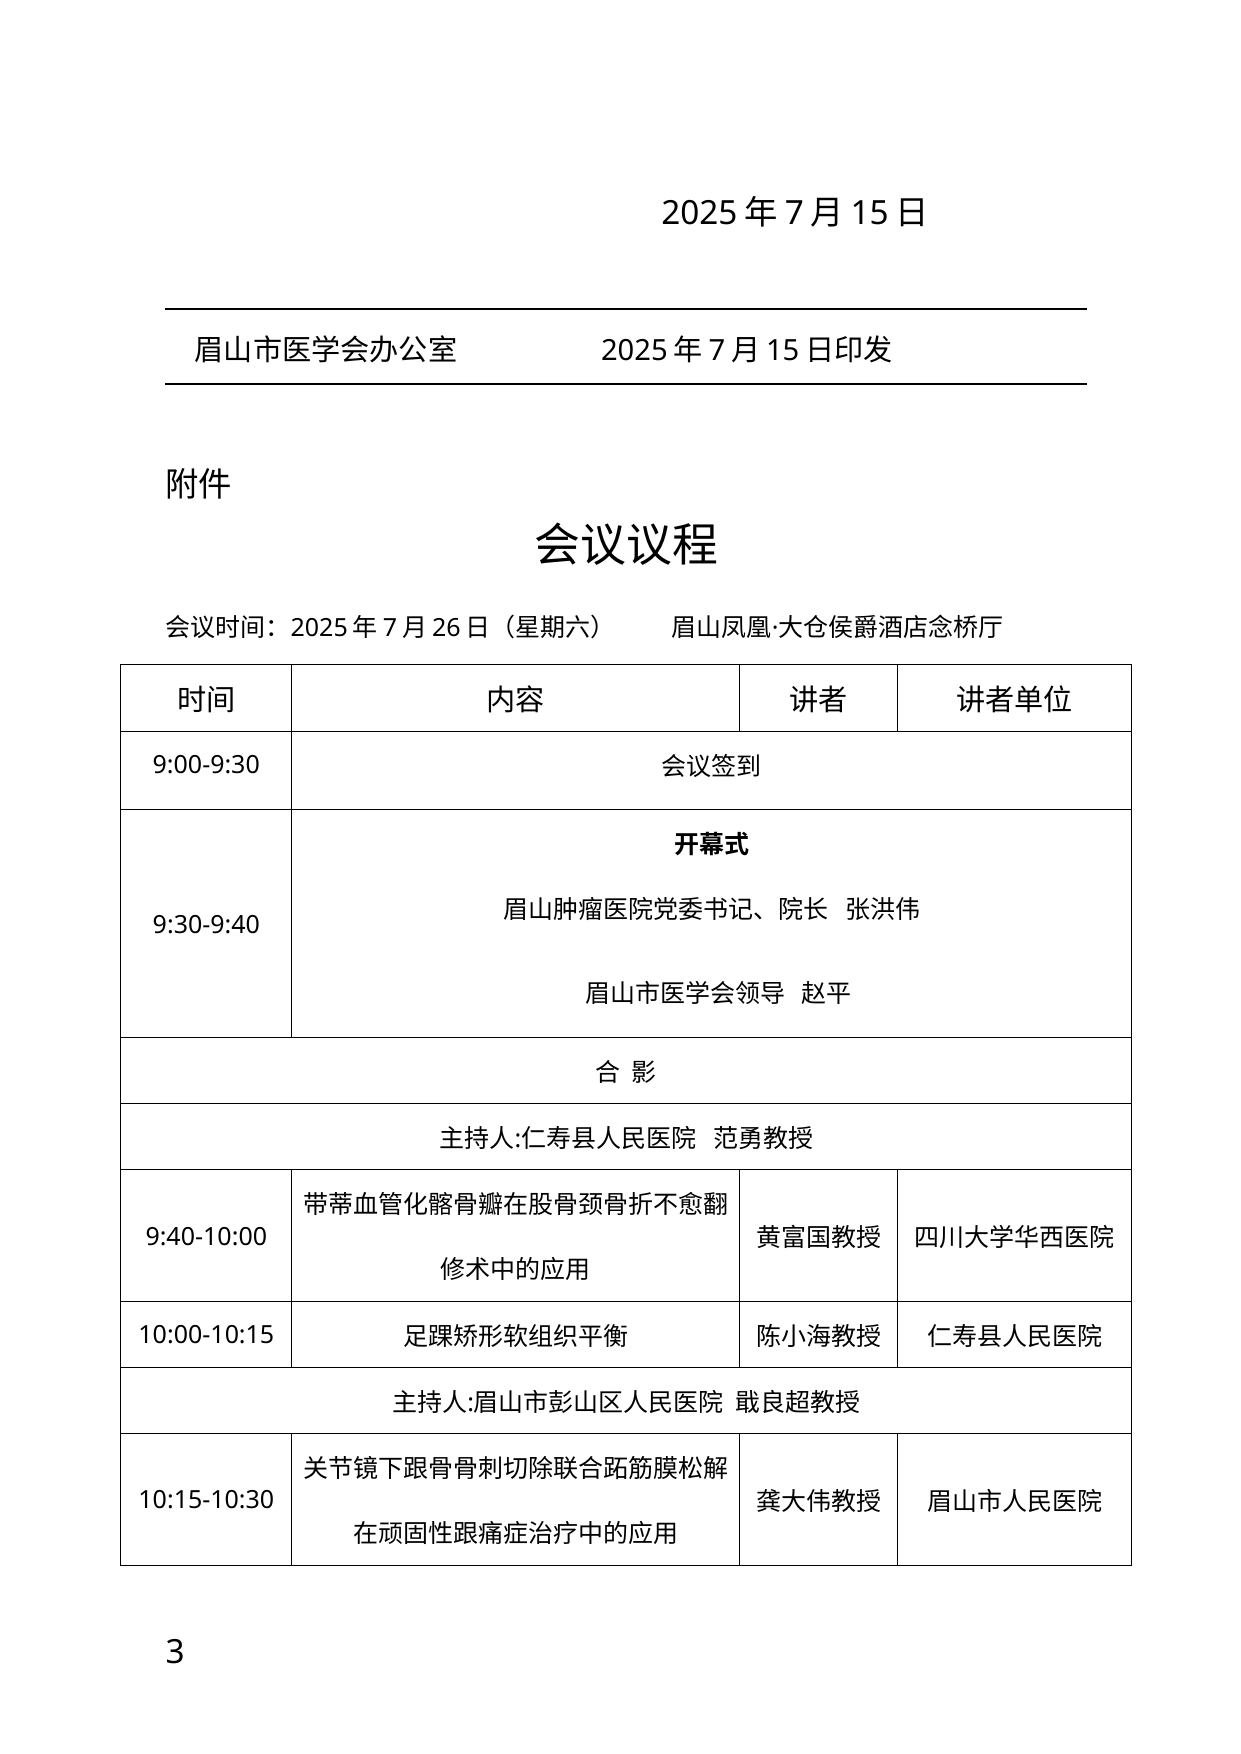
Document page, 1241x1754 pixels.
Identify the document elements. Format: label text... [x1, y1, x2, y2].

table_cell 带蒂血管化髂骨瓣在股骨颈骨折不愈翻修术中的应用 [292, 1170, 739, 1301]
table_cell 会议签到 [292, 732, 1131, 809]
table_header 讲者单位 [898, 665, 1131, 731]
table_cell 合 影 [121, 1038, 1131, 1103]
table_cell 关节镜下跟骨骨刺切除联合跖筋膜松解在顽固性跟痛症治疗中的应用 [292, 1434, 739, 1564]
table_cell 眉山市人民医院 [898, 1434, 1131, 1564]
table_cell 开幕式 眉山肿瘤医院党委书记、院长 张洪伟 眉山市医学会领导 赵平 [292, 810, 1131, 1037]
text 会议议程 [165, 515, 1087, 573]
table_cell 足踝矫形软组织平衡 [292, 1302, 739, 1367]
text 附件 [165, 450, 1087, 515]
table_header 时间 [121, 665, 291, 731]
table_cell 黄富国教授 [740, 1170, 897, 1301]
text 眉山市医学会办公室 2025年7月15日印发 [165, 310, 1087, 383]
table_cell 10:00-10:15 [121, 1302, 291, 1367]
table_cell 10:15-10:30 [121, 1434, 291, 1564]
text 2025年7月15日 [165, 177, 1087, 243]
table_cell 主持人:眉山市彭山区人民医院 戢良超教授 [121, 1368, 1131, 1433]
table_cell 四川大学华西医院 [898, 1170, 1131, 1301]
table_cell 龚大伟教授 [740, 1434, 897, 1564]
table_cell 主持人:仁寿县人民医院 范勇教授 [121, 1104, 1131, 1169]
table_cell 9:40-10:00 [121, 1170, 291, 1301]
table_header 内容 [292, 665, 739, 731]
table_cell 仁寿县人民医院 [898, 1302, 1131, 1367]
table_cell 陈小海教授 [740, 1302, 897, 1367]
table_header 讲者 [740, 665, 897, 731]
table_cell 9:30-9:40 [121, 810, 291, 1037]
table_cell 9:00-9:30 [121, 732, 291, 809]
text 会议时间：2025年7月26日（星期六） 眉山凤凰·大仓侯爵酒店念桥厅 [165, 589, 1087, 648]
